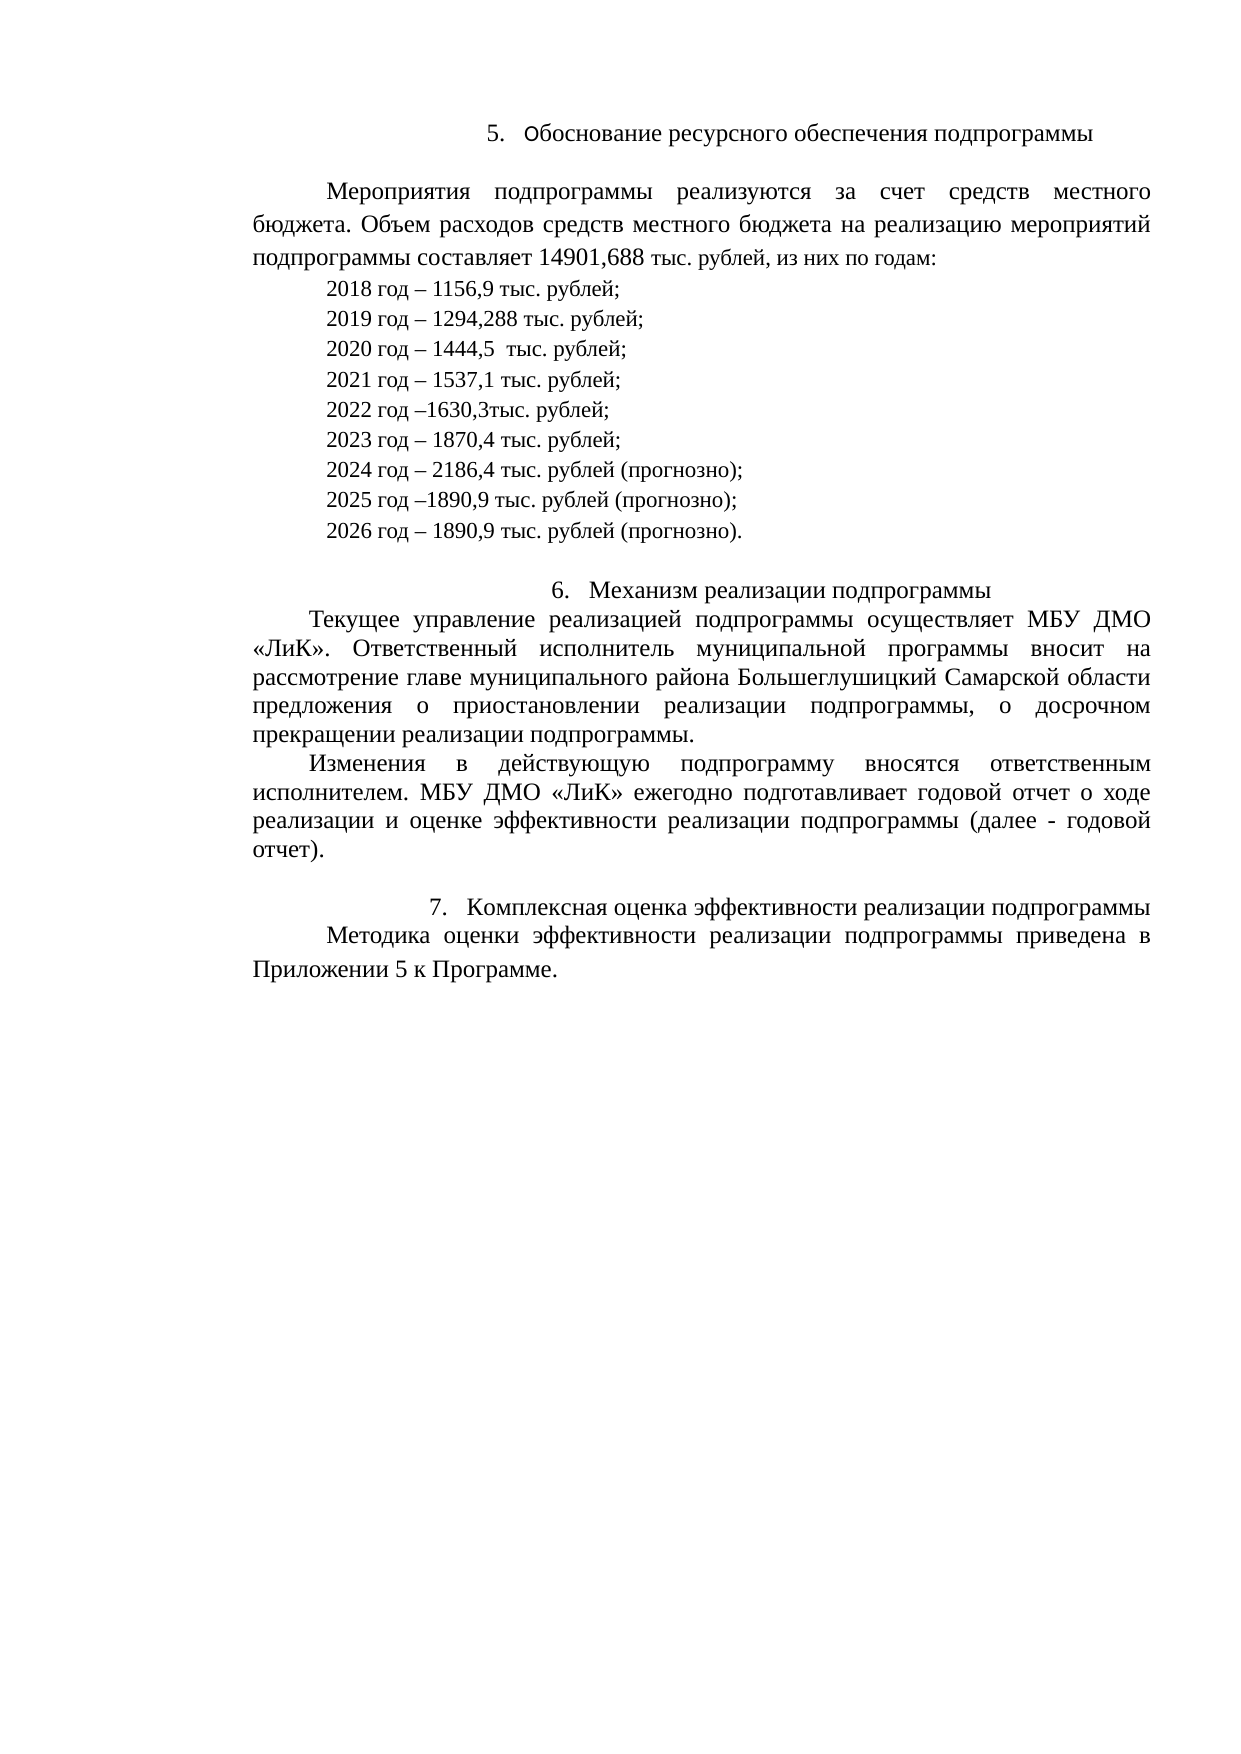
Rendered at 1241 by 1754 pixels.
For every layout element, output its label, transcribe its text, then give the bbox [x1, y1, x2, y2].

text Изменения в действующую подпрограмму вносятся ответственным исполнителем. МБУ ДМО «ЛиК» ежегодно подготавливает годовой отчет о ходе реализации и оценке эффективности реализации подпрограммы (далее - годовой отчет). [252, 748, 1152, 863]
list Обоснование ресурсного обеспечения подпрограммы [428, 118, 1152, 147]
text 2026 год – 1890,9 тыс. рублей (прогнозно). [252, 517, 1152, 543]
text Мероприятия подпрограммы реализуются за счет средств местного бюджета. Объем расходов средств местного бюджета на реализацию мероприятий подпрограммы составляет 14901,688 тыс. рублей, из них по годам: [252, 176, 1152, 271]
text 2025 год –1890,9 тыс. рублей (прогнозно); [252, 486, 1152, 513]
text 2021 год – 1537,1 тыс. рублей; [252, 366, 1152, 392]
list Комплексная оценка эффективности реализации подпрограммы [428, 892, 1152, 921]
list Механизм реализации подпрограммы [391, 576, 1152, 604]
text 2018 год – 1156,9 тыс. рублей; [252, 275, 1152, 301]
text Методика оценки эффективности реализации подпрограммы приведена в Приложении 5 к Программе. [252, 921, 1152, 982]
text 2023 год – 1870,4 тыс. рублей; [252, 426, 1152, 452]
text 2020 год – 1444,5 тыс. рублей; [252, 335, 1152, 362]
text 2019 год – 1294,288 тыс. рублей; [252, 305, 1152, 332]
text Текущее управление реализацией подпрограммы осуществляет МБУ ДМО «ЛиК». Ответственный исполнитель муниципальной программы вносит на рассмотрение главе муниципального района Большеглушицкий Самарской области предложения о приостановлении реализации подпрограммы, о досрочном прекращении реализации подпрограммы. [252, 604, 1152, 748]
text 2024 год – 2186,4 тыс. рублей (прогнозно); [252, 456, 1152, 483]
text 2022 год –1630,3тыс. рублей; [252, 396, 1152, 422]
